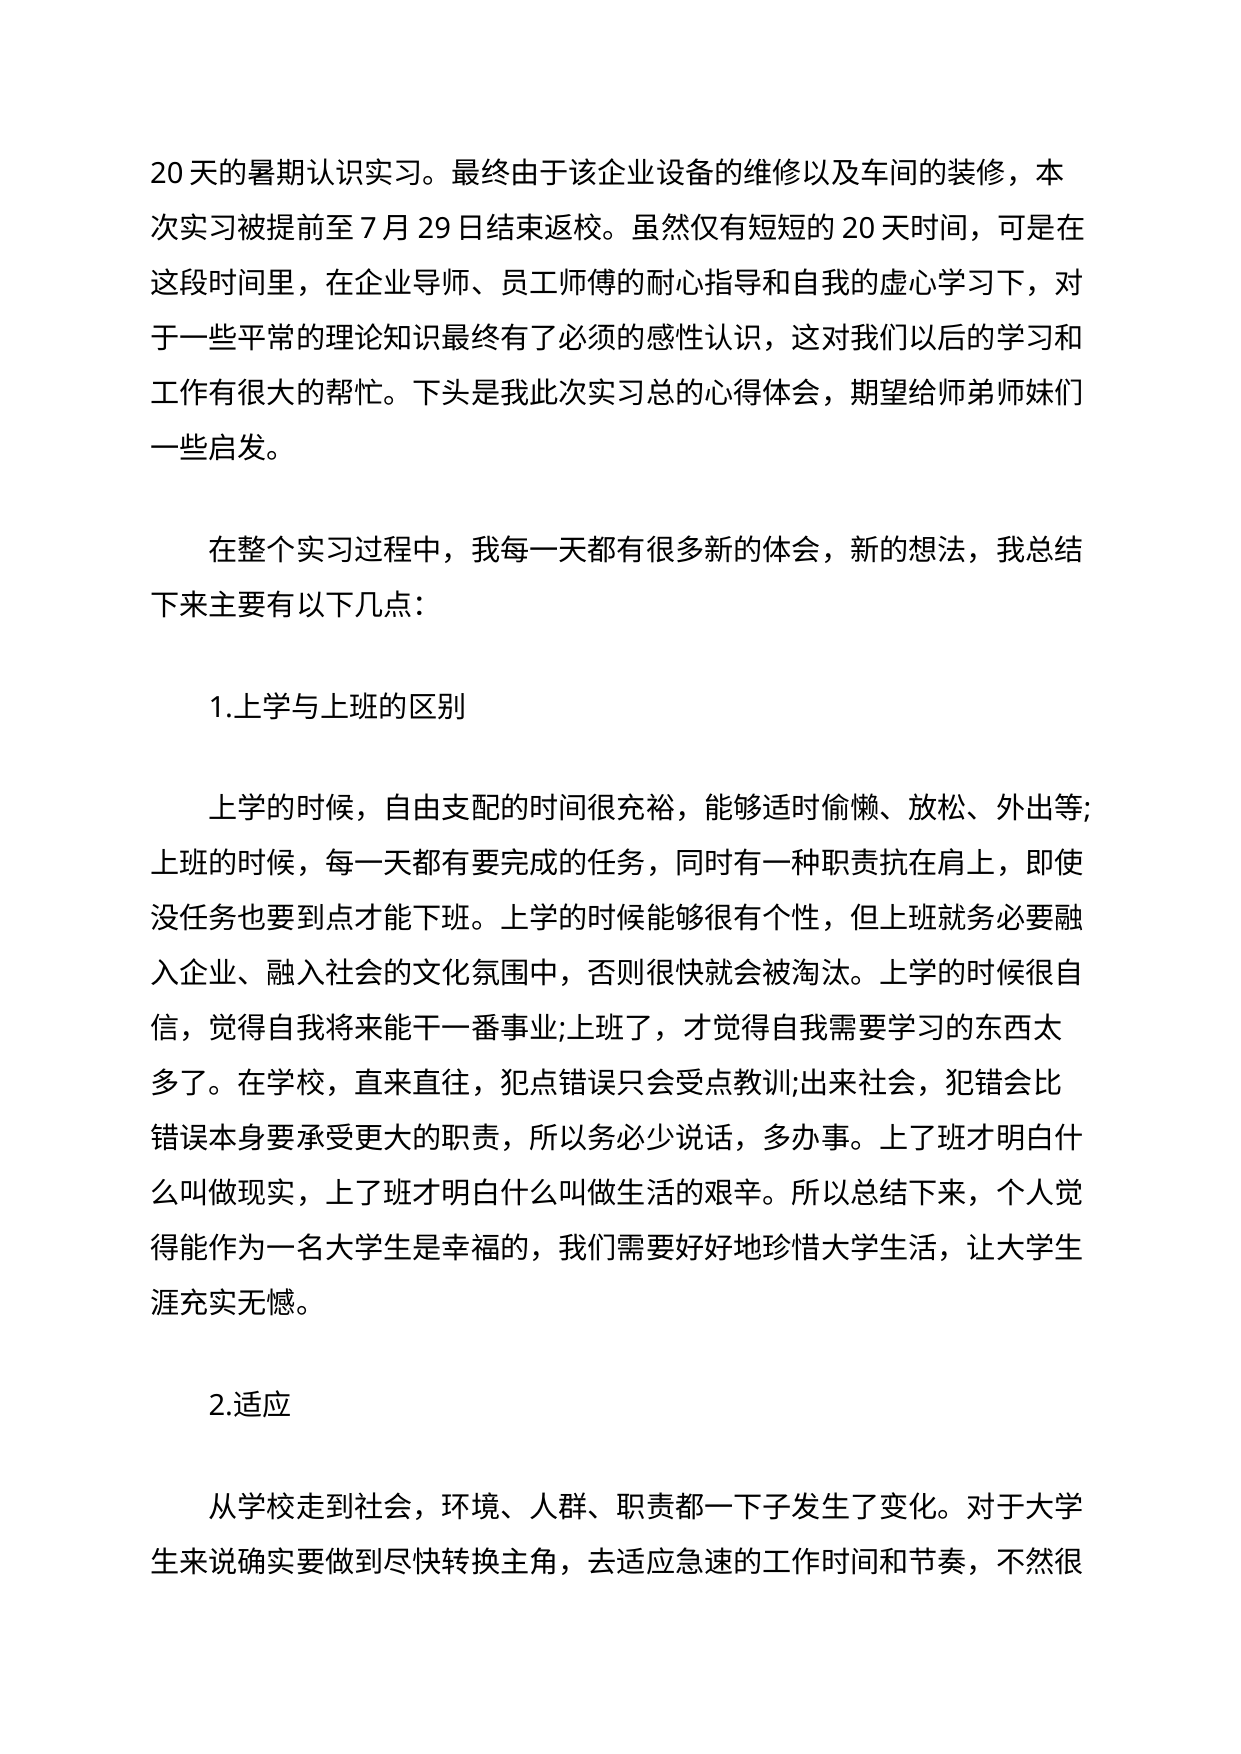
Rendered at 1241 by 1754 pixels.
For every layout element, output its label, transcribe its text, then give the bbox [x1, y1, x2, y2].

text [150, 150, 1090, 467]
text 2.适应 [150, 1381, 1090, 1424]
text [150, 1483, 1090, 1580]
text 在整个实习过程中，我每一天都有很多新的体会，新的想法，我总结下来主要有以下几点： [150, 526, 1090, 624]
text 上学的时候，自由支配的时间很充裕，能够适时偷懒、放松、外出等;上班的时候，每一天都有要完成的任务，同时有一种职责抗在肩上，即使没任务也要到点才能下班。上学的时候能够很有个性，但上班就务必要融入企业、融入社会的文化氛围中，否则很快就会被淘汰。上学的时候很自信，觉得自我将来能干一番事业;上班了，才觉得自我需要学习的东西太多了。在学校，直来直往，犯点错误只会受点教训;出来社会，犯错会比错误本身要承受更大的职责，所以务必少说话，多办事。上了班才明白什么叫做现实，上了班才明白什么叫做生活的艰辛。所以总结下来，个人觉得能作为一名大学生是幸福的，我们需要好好地珍惜大学生活，让大学生涯充实无憾。 [150, 785, 1090, 1322]
text 1.上学与上班的区别 [150, 683, 1090, 726]
